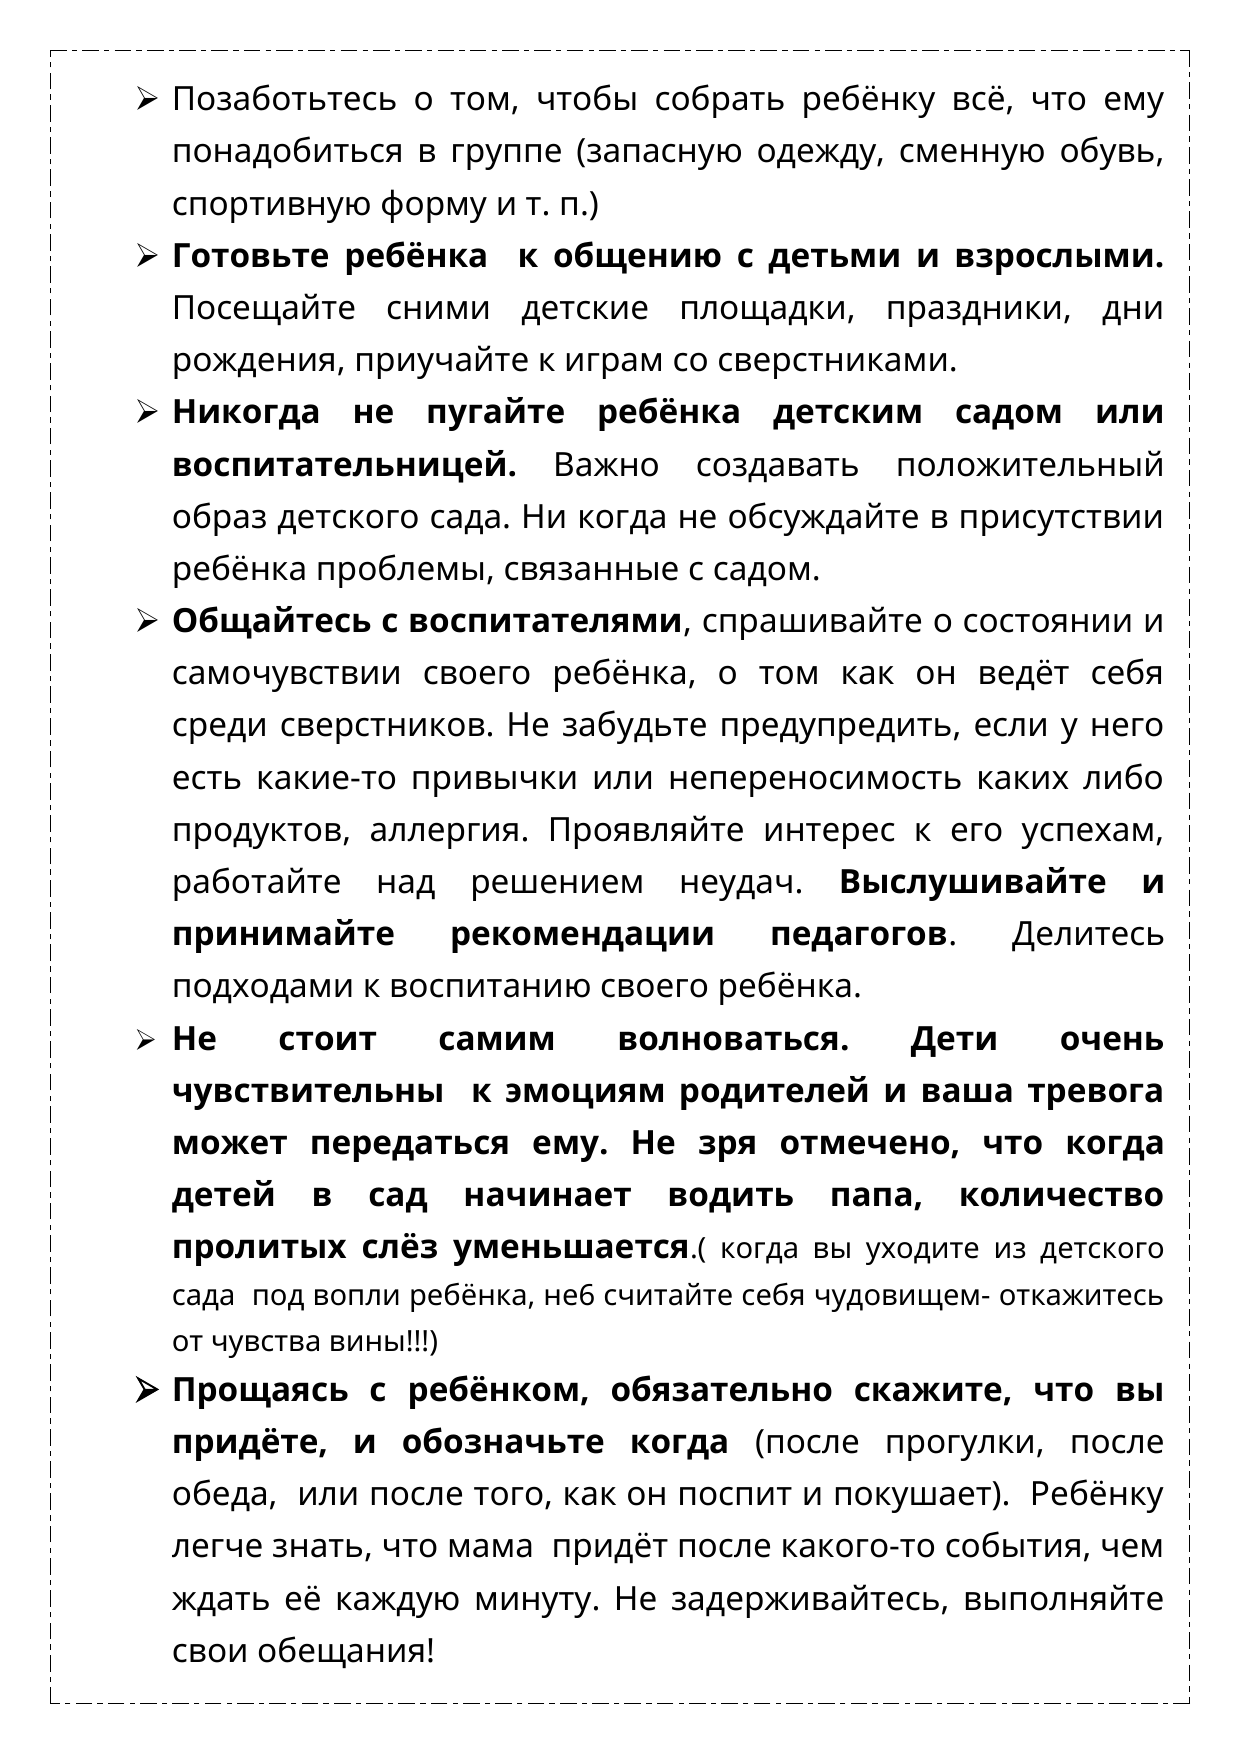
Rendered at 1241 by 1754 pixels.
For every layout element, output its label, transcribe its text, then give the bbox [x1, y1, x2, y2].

list Общайтесь с воспитателями, спрашивайте о состоянии и самочувствии своего ребёнка, о том как он ведёт себя среди сверстников. Не забудьте предупредить, если у него есть какие-то привычки или непереносимость каких либо продуктов, аллергия. Проявляйте интерес к его успехам, работайте над решением неудач. Выслушивайте и принимайте рекомендации педагогов. Делитесь подходами к воспитанию своего ребёнка. [134, 597, 1165, 1008]
list Не стоит самим волноваться. Дети очень чувствительны к эмоциям родителей и ваша тревога может передаться ему. Не зря отмечено, что когда детей в сад начинает водить папа, количество пролитых слёз уменьшается.( когда вы уходите из детского сада под вопли ребёнка, не6 считайте себя чудовищем- откажитесь от чувства вины!!!) [134, 1014, 1165, 1360]
list Никогда не пугайте ребёнка детским садом или воспитательницей. Важно создавать положительный образ детского сада. Ни когда не обсуждайте в присутствии ребёнка проблемы, связанные с садом. [134, 388, 1165, 590]
list Готовьте ребёнка к общению с детьми и взрослыми. Посещайте сними детские площадки, праздники, дни рождения, приучайте к играм со сверстниками. [134, 232, 1165, 381]
list Позаботьтесь о том, чтобы собрать ребёнку всё, что ему понадобиться в группе (запасную одежду, сменную обувь, спортивную форму и т. п.) [134, 75, 1165, 225]
list Прощаясь с ребёнком, обязательно скажите, что вы придёте, и обозначьте когда (после прогулки, после обеда, или после того, как он поспит и покушает). Ребёнку легче знать, что мама придёт после какого-то события, чем ждать её каждую минуту. Не задерживайтесь, выполняйте свои обещания! [134, 1366, 1165, 1672]
